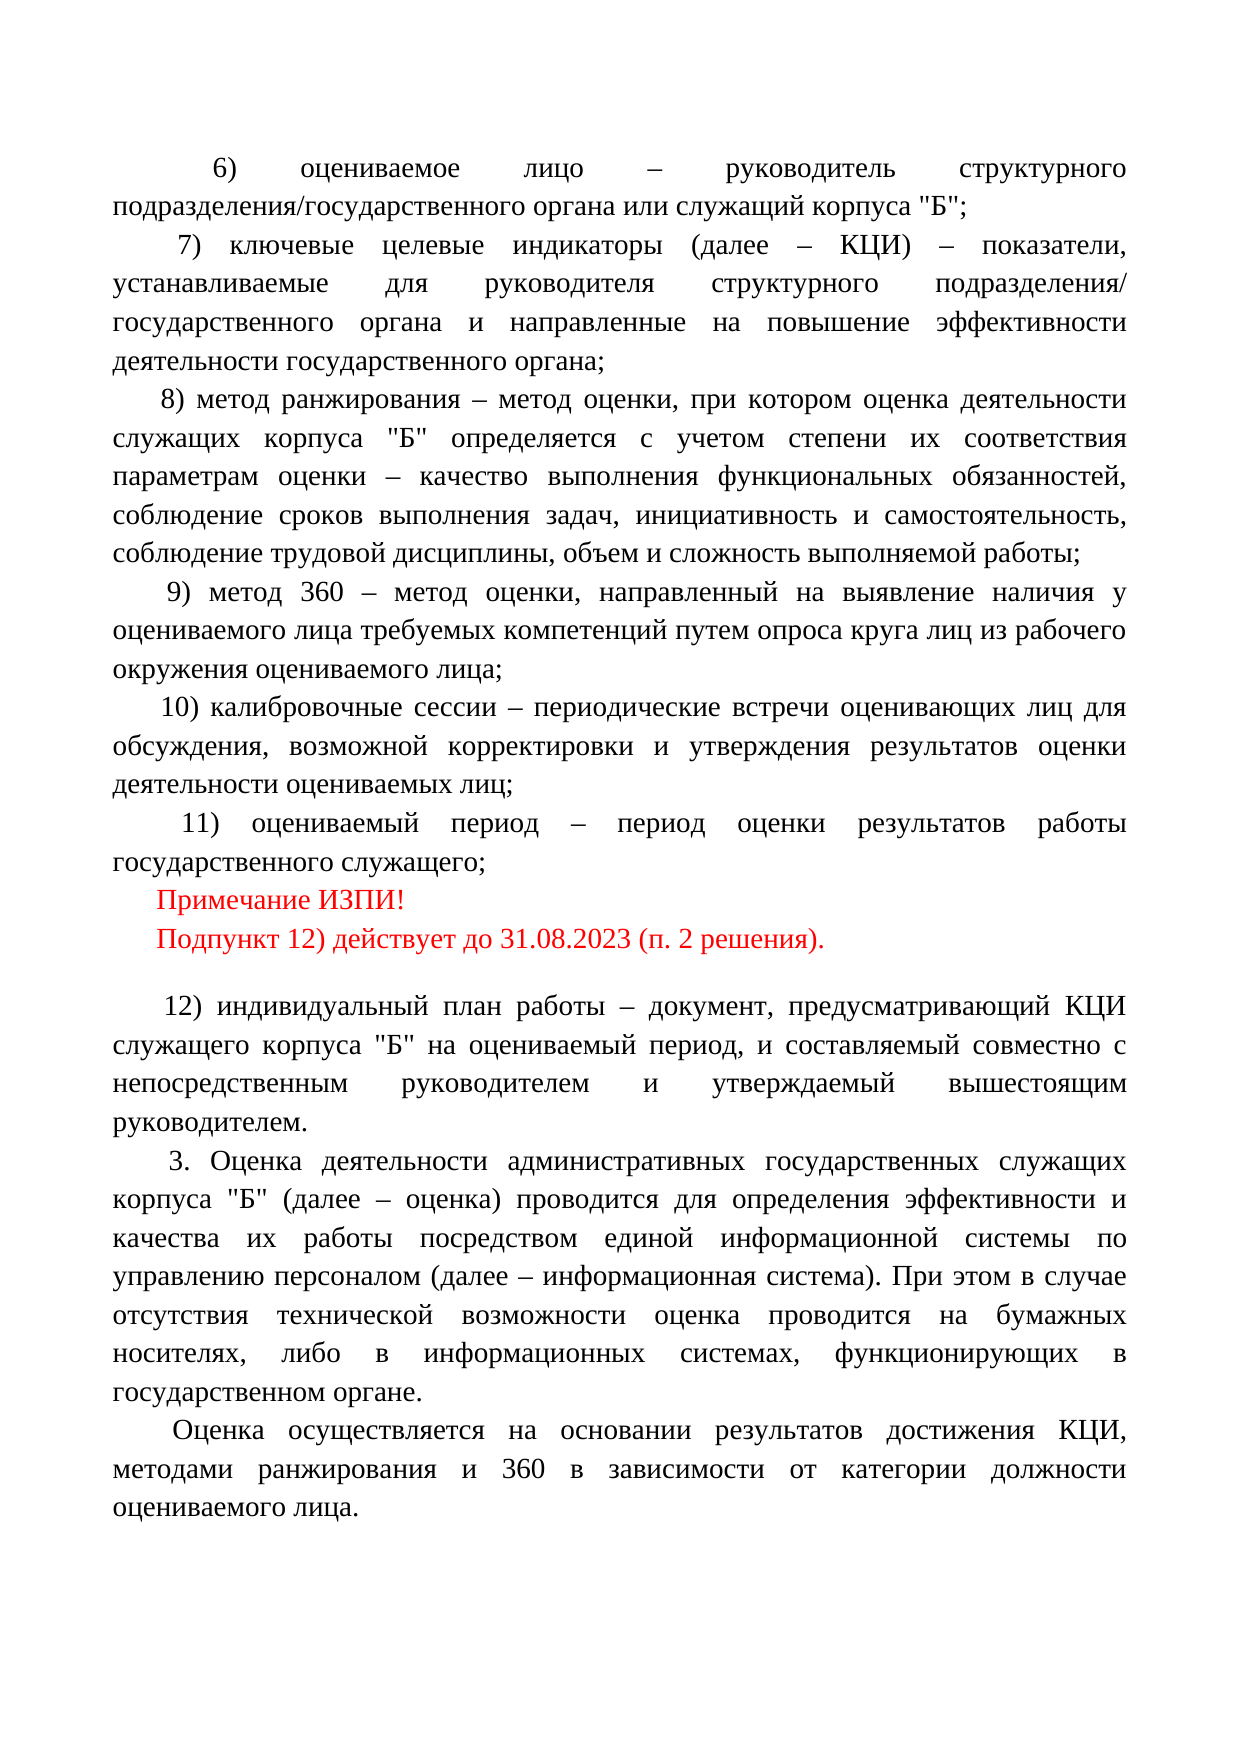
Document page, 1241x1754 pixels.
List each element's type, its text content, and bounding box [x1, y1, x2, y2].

text 3. Оценка деятельности административных государственных служащих корпуса "Б" (далее – оценка) проводится для определения эффективности и качества их работы посредством единой информационной системы по управлению персоналом (далее – информационная система). При этом в случае отсутствия технической возможности оценка проводится на бумажных носителях, либо в информационных системах, функционирующих в государственном органе. [112, 1143, 1128, 1407]
text 9) метод 360 – метод оценки, направленный на выявление наличия у оцениваемого лица требуемых компетенций путем опроса круга лиц из рабочего окружения оцениваемого лица; [112, 574, 1128, 684]
text 10) калибровочные сессии – периодические встречи оценивающих лиц для обсуждения, возможной корректировки и утверждения результатов оценки деятельности оцениваемых лиц; [112, 689, 1128, 800]
text Примечание ИЗПИ! Подпункт 12) действует до 31.08.2023 (п. 2 решения). [112, 882, 1128, 984]
text 11) оцениваемый период – период оценки результатов работы государственного служащего; [112, 805, 1128, 877]
text 6) оцениваемое лицо – руководитель структурного подразделения/государственного органа или служащий корпуса "Б"; [112, 150, 1128, 222]
text Оценка осуществляется на основании результатов достижения КЦИ, методами ранжирования и 360 в зависимости от категории должности оцениваемого лица. [112, 1412, 1128, 1523]
text 12) индивидуальный план работы – документ, предусматривающий КЦИ служащего корпуса "Б" на оцениваемый период, и составляемый совместно с непосредственным руководителем и утверждаемый вышестоящим руководителем. [112, 988, 1128, 1138]
text 8) метод ранжирования – метод оценки, при котором оценка деятельности служащих корпуса "Б" определяется с учетом степени их соответствия параметрам оценки – качество выполнения функциональных обязанностей, соблюдение сроков выполнения задач, инициативность и самостоятельность, соблюдение трудовой дисциплины, объем и сложность выполняемой работы; [112, 381, 1128, 569]
text 7) ключевые целевые индикаторы (далее – КЦИ) – показатели, устанавливаемые для руководителя структурного подразделения/ государственного органа и направленные на повышение эффективности деятельности государственного органа; [112, 227, 1128, 376]
